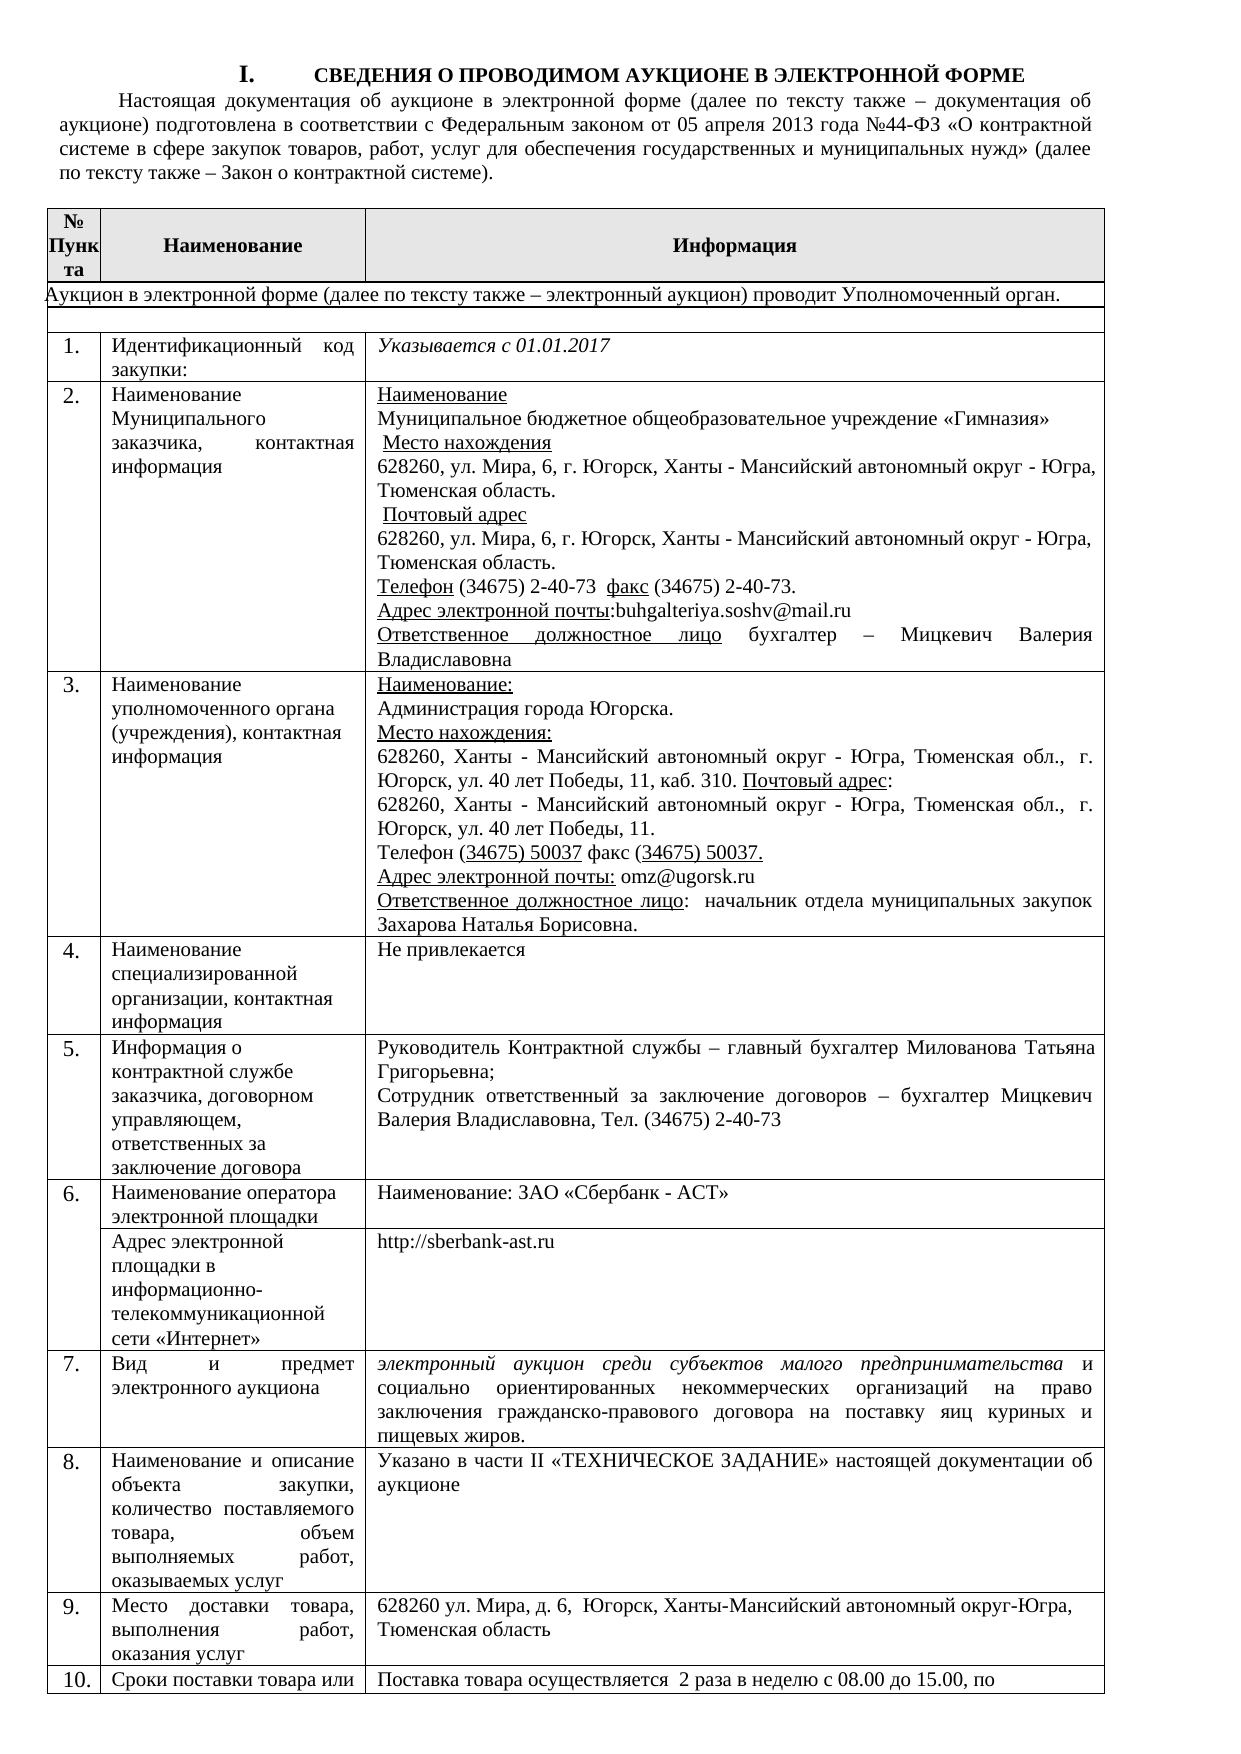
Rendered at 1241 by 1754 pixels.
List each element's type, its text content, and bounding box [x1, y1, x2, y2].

table_cell [48, 1593, 100, 1665]
table_cell [48, 937, 100, 1033]
table_cell Адрес электронной площадки в информационно-телекоммуникационной сети «Интернет» [101, 1229, 365, 1349]
table_header № Пунк та [48, 209, 100, 281]
table_cell Информация о контрактной службе заказчика, договорном управляющем, ответственных за заключение договора [101, 1035, 365, 1179]
table_cell [48, 308, 1104, 332]
table_cell Наименование специализированной организации, контактная информация [101, 937, 365, 1033]
table_cell Наименование Муниципального заказчика, контактная информация [101, 382, 365, 671]
table_cell Идентификационный код закупки: [101, 333, 365, 381]
table_cell Не привлекается [366, 937, 1104, 1033]
table_cell [48, 1666, 100, 1693]
table_cell Наименование уполномоченного органа (учреждения), контактная информация [101, 672, 365, 936]
list СВЕДЕНИЯ О ПРОВОДИМОМ АУКЦИОНЕ В ЭЛЕКТРОННОЙ ФОРМЕ [172, 59, 1092, 88]
table_cell Руководитель Контрактной службы – главный бухгалтер Милованова Татьяна Григорьевна; Сотрудник ответственный за заключение договоров – бухгалтер Мицкевич Валерия Владиславовна, Тел. (34675) 2-40-73 [366, 1035, 1104, 1179]
table_cell Наименование и описание объекта закупки, количество поставляемого товара, объем выполняемых работ, оказываемых услуг [101, 1448, 365, 1592]
table_cell Наименование Муниципальное бюджетное общеобразовательное учреждение «Гимназия» Место нахождения 628260, ул. Мира, . Югорск, Ханты - Мансийский автономный округ - Югра, Тюменская область. Почтовый адрес 628260, ул. Мира, . Югорск, Ханты - Мансийский автономный округ - Югра, Тюменская область. Телефон (34675) 2-40-73 факс (34675) 2-40-73. Адрес электронной почты:buhgalteriya.soshv@mail.ru Ответственное должностное лицо бухгалтер – Мицкевич Валерия Владиславовна [366, 382, 1104, 671]
table_cell Наименование оператора электронной площадки [101, 1180, 365, 1228]
table_header Наименование [101, 209, 365, 281]
table_cell 628260 ул. Мира, д. 6, Югорск, Ханты-Мансийский автономный округ-Югра, Тюменская область [366, 1593, 1104, 1665]
table_cell [48, 1035, 100, 1179]
table_cell Указывается с 01.01.2017 [366, 333, 1104, 381]
table_cell Сроки поставки товара или завершения работы либо график оказания услуг [101, 1666, 365, 1693]
table_cell http://sberbank-ast.ru [366, 1229, 1104, 1349]
table_cell [48, 333, 100, 381]
table_cell [48, 1351, 100, 1447]
table_cell Наименование: Администрация города Югорска. Место нахождения: 628260, Ханты - Мансийский автономный округ - Югра, Тюменская обл., г. Югорск, ул. 40 лет Победы, 11, каб. 310. Почтовый адрес: 628260, Ханты - Мансийский автономный округ - Югра, Тюменская обл., г. Югорск, ул. 40 лет Победы, 11. Телефон (34675) 50037 факс (34675) 50037. Адрес электронной почты: omz@ugorsk.ru Ответственное должностное лицо: начальник отдела муниципальных закупок Захарова Наталья Борисовна. [366, 672, 1104, 936]
table_cell Указано в части II «ТЕХНИЧЕСКОЕ ЗАДАНИЕ» настоящей документации об аукционе [366, 1448, 1104, 1592]
table_header Информация [366, 209, 1104, 281]
table_cell Вид и предмет электронного аукциона [101, 1351, 365, 1447]
table_cell Место доставки товара, выполнения работ, оказания услуг [101, 1593, 365, 1665]
table_cell электронный аукцион среди субъектов малого предпринимательства и социально ориентированных некоммерческих организаций на право заключения гражданско-правового договора на поставку яиц куриных и пищевых жиров. [366, 1351, 1104, 1447]
table_cell Наименование: ЗАО «Сбербанк - АСТ» [366, 1180, 1104, 1228]
text Настоящая документация об аукционе в электронной форме (далее по тексту также – документация об аукционе) подготовлена в соответствии с Федеральным законом от 05 апреля 2013 года №44-ФЗ «О контрактной системе в сфере закупок товаров, работ, услуг для обеспечения государственных и муниципальных нужд» (далее по тексту также – Закон о контрактной системе). [59, 88, 1092, 184]
table_cell [48, 672, 100, 936]
table_cell [48, 382, 100, 671]
table_cell Аукцион в электронной форме (далее по тексту также – электронный аукцион) проводит Уполномоченный орган. [48, 283, 1104, 306]
table_cell [48, 1448, 100, 1592]
table_cell [48, 1180, 100, 1349]
